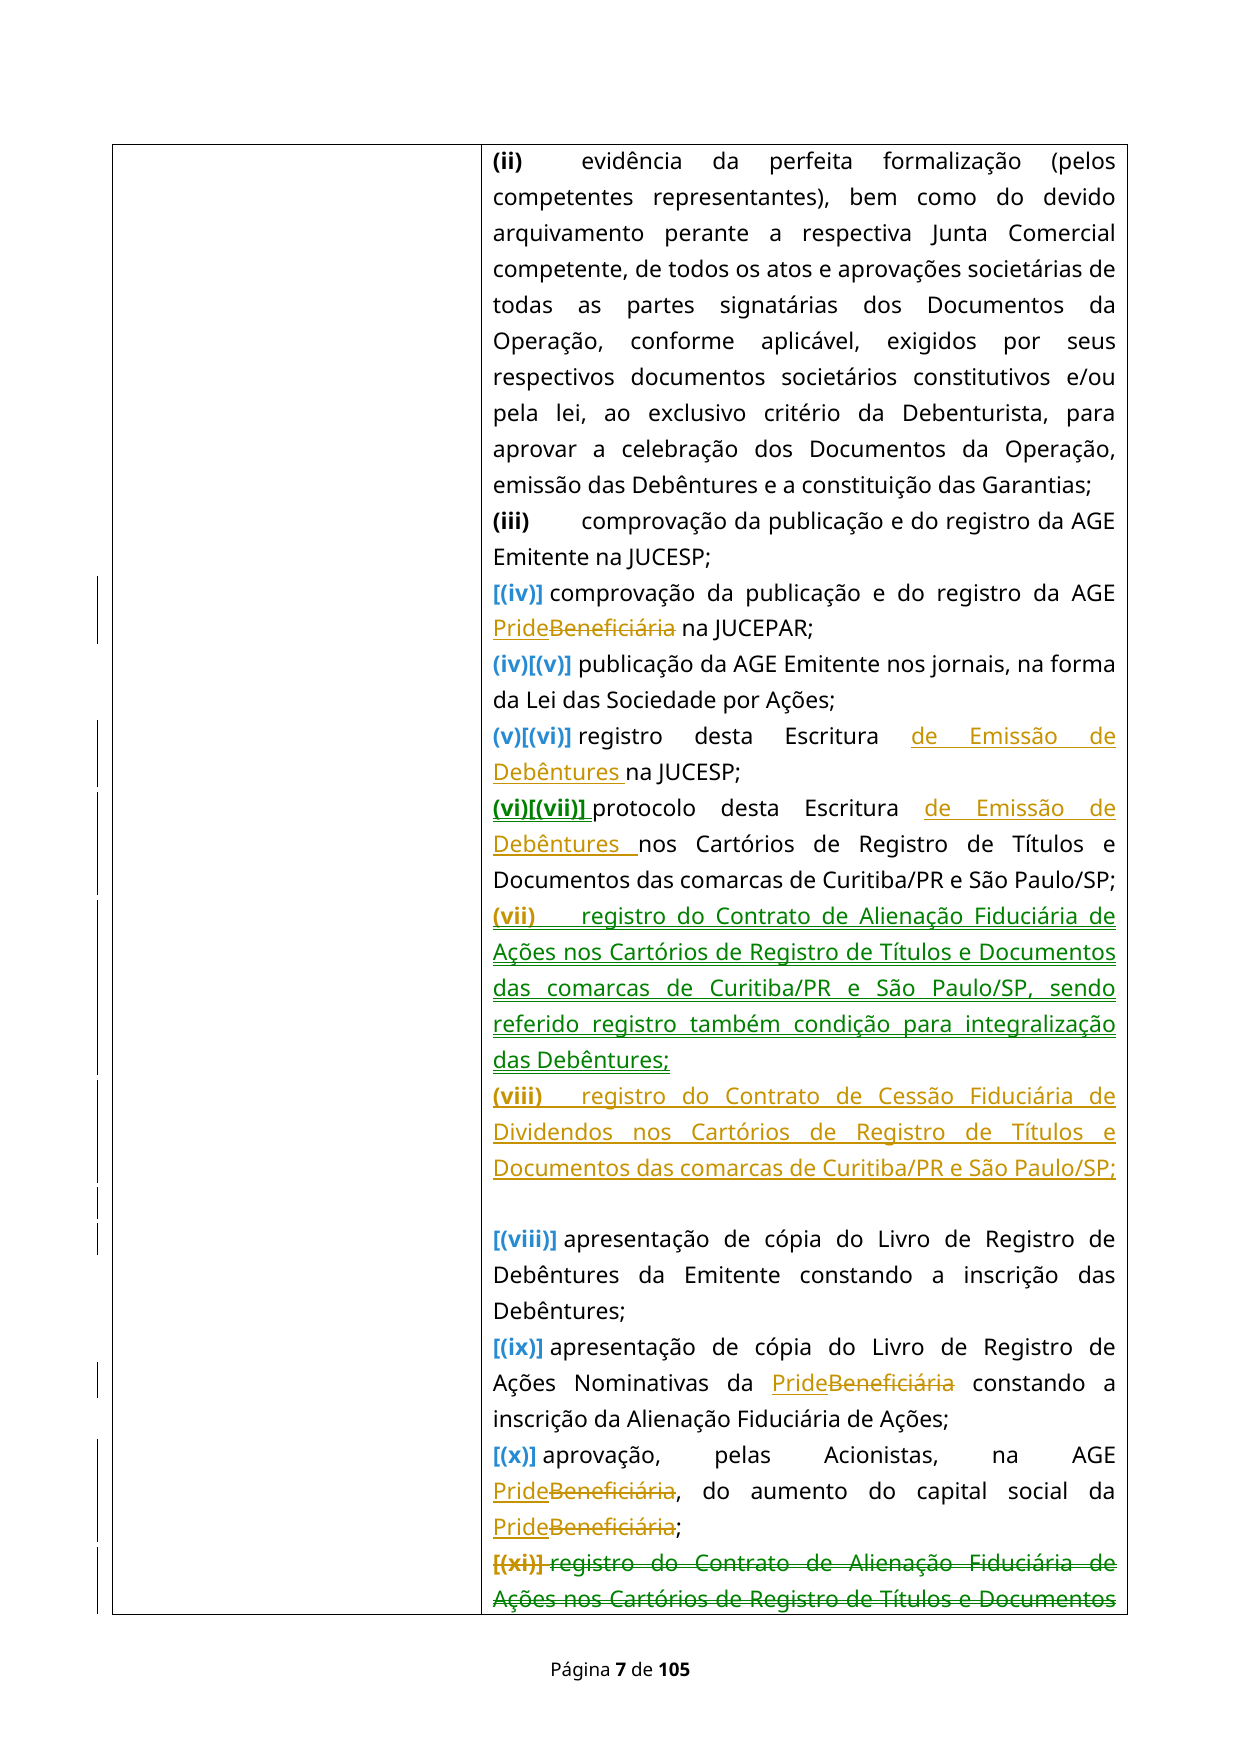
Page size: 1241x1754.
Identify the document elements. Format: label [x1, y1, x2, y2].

table_cell [482, 145, 1127, 1614]
table_cell [113, 145, 481, 1614]
